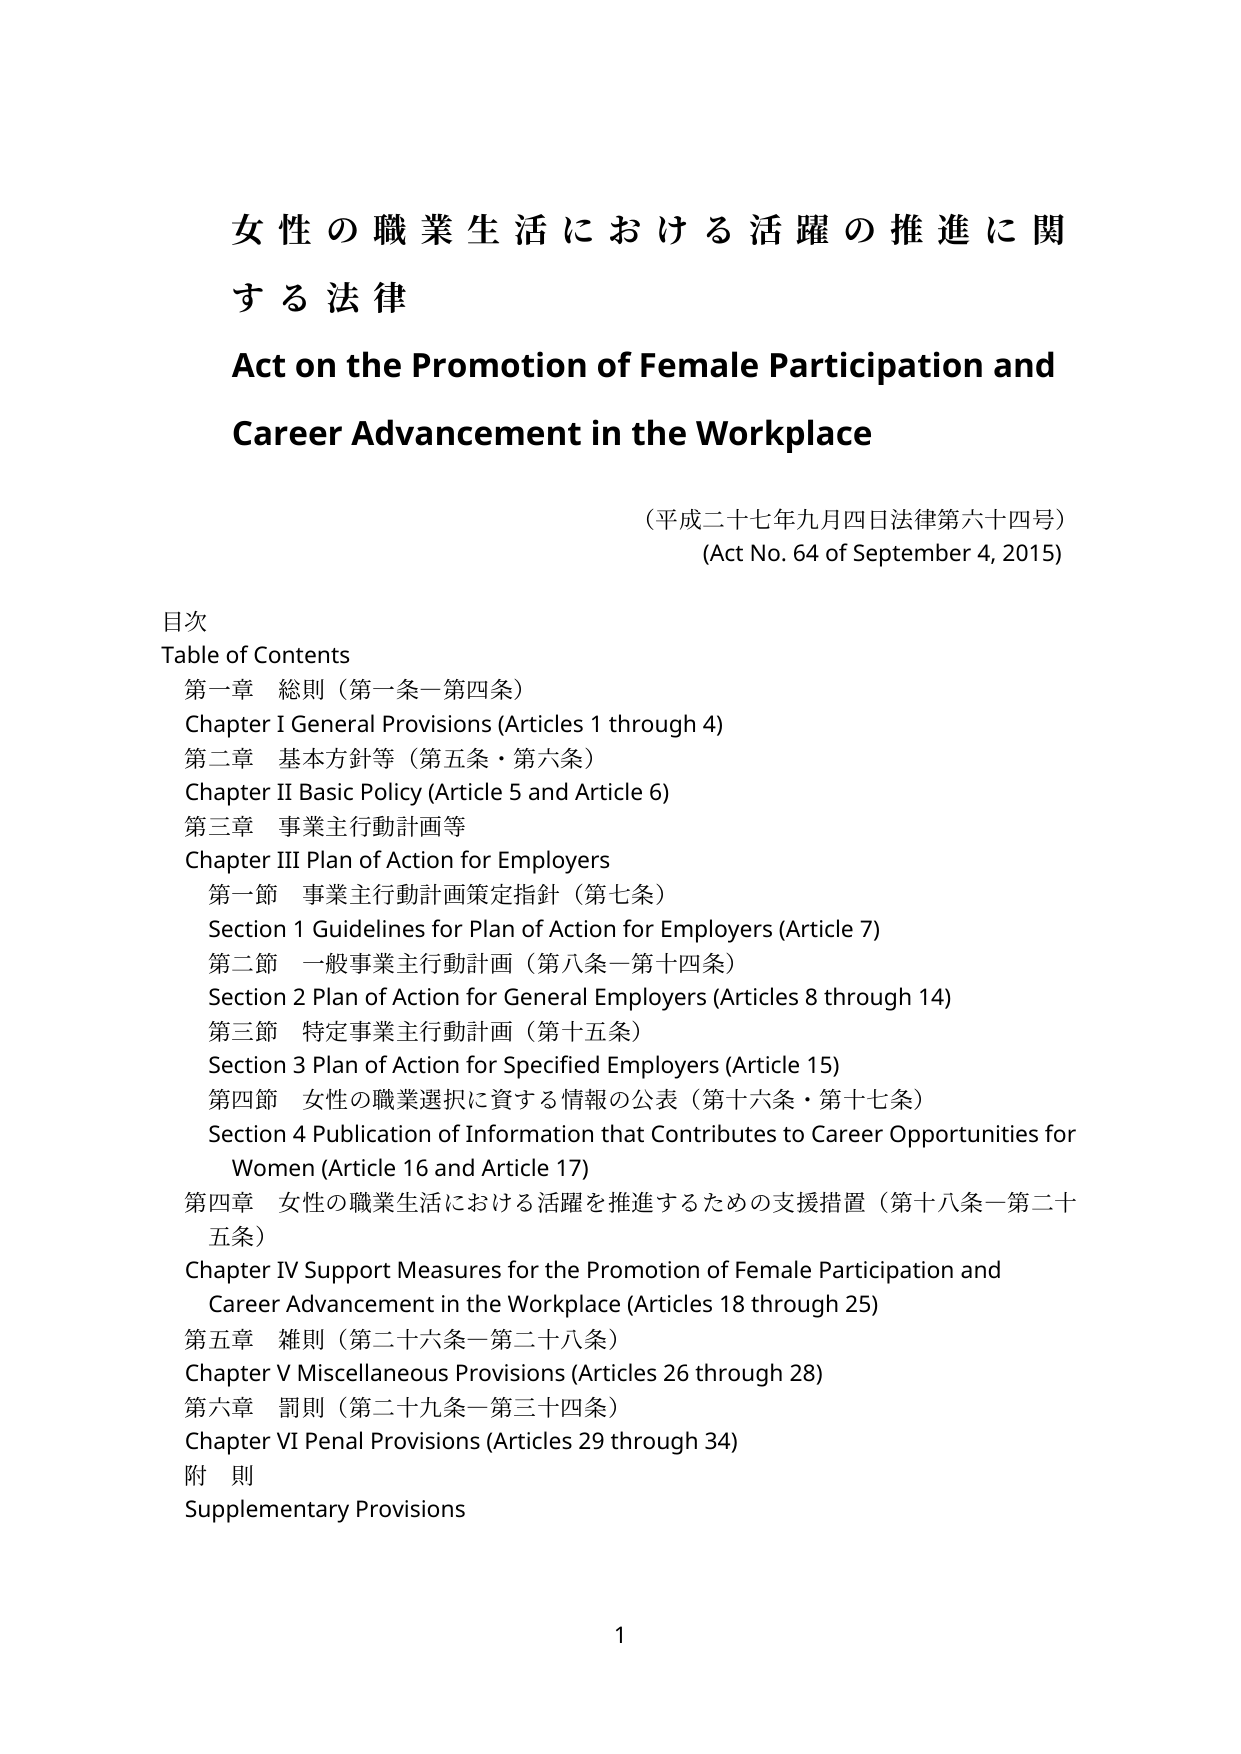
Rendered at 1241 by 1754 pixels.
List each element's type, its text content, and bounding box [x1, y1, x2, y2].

text Section 2 Plan of Action for General Employers (Articles 8 through 14) [207, 979, 1079, 1014]
text 第六章 罰則（第二十九条―第三十四条） [184, 1389, 1079, 1424]
text Chapter II Basic Policy (Article 5 and Article 6) [184, 774, 1079, 809]
text 第三節 特定事業主行動計画（第十五条） [207, 1014, 1079, 1048]
text 附 則 [184, 1458, 1079, 1492]
text 第三章 事業主行動計画等 [184, 809, 1079, 843]
text 目次 [161, 604, 1079, 638]
text Chapter V Miscellaneous Provisions (Articles 26 through 28) [184, 1355, 1079, 1389]
text Chapter I General Provisions (Articles 1 through 4) [184, 706, 1079, 740]
text 第二節 一般事業主行動計画（第八条―第十四条） [207, 945, 1079, 979]
text Section 1 Guidelines for Plan of Action for Employers (Article 7) [207, 911, 1079, 945]
text Section 4 Publication of Information that Contributes to Career Opportunities for Women (Article 16 and Article 17) [207, 1116, 1079, 1184]
text Section 3 Plan of Action for Specified Employers (Article 15) [207, 1048, 1079, 1082]
text Supplementary Provisions [184, 1492, 1079, 1526]
text 第四節 女性の職業選択に資する情報の公表（第十六条・第十七条） [207, 1082, 1079, 1116]
text （平成二十七年九月四日法律第六十四号） [161, 501, 1079, 535]
text Act on the Promotion of Female Participation and Career Advancement in the Workplace [230, 330, 1079, 467]
text 第五章 雑則（第二十六条―第二十八条） [184, 1321, 1079, 1355]
text Chapter IV Support Measures for the Promotion of Female Participation and Career Advancement in the Workplace (Articles 18 through 25) [184, 1253, 1079, 1321]
text Chapter VI Penal Provisions (Articles 29 through 34) [184, 1424, 1079, 1458]
text 女性の職業生活における活躍の推進に関する法律 [230, 194, 1079, 330]
text Chapter III Plan of Action for Employers [184, 843, 1079, 877]
text (Act No. 64 of September 4, 2015) [161, 535, 1079, 569]
text 第四章 女性の職業生活における活躍を推進するための支援措置（第十八条―第二十五条） [184, 1184, 1079, 1253]
text 第二章 基本方針等（第五条・第六条） [184, 740, 1079, 774]
text 第一章 総則（第一条―第四条） [184, 672, 1079, 706]
text Table of Contents [161, 638, 1079, 672]
text 第一節 事業主行動計画策定指針（第七条） [207, 877, 1079, 911]
